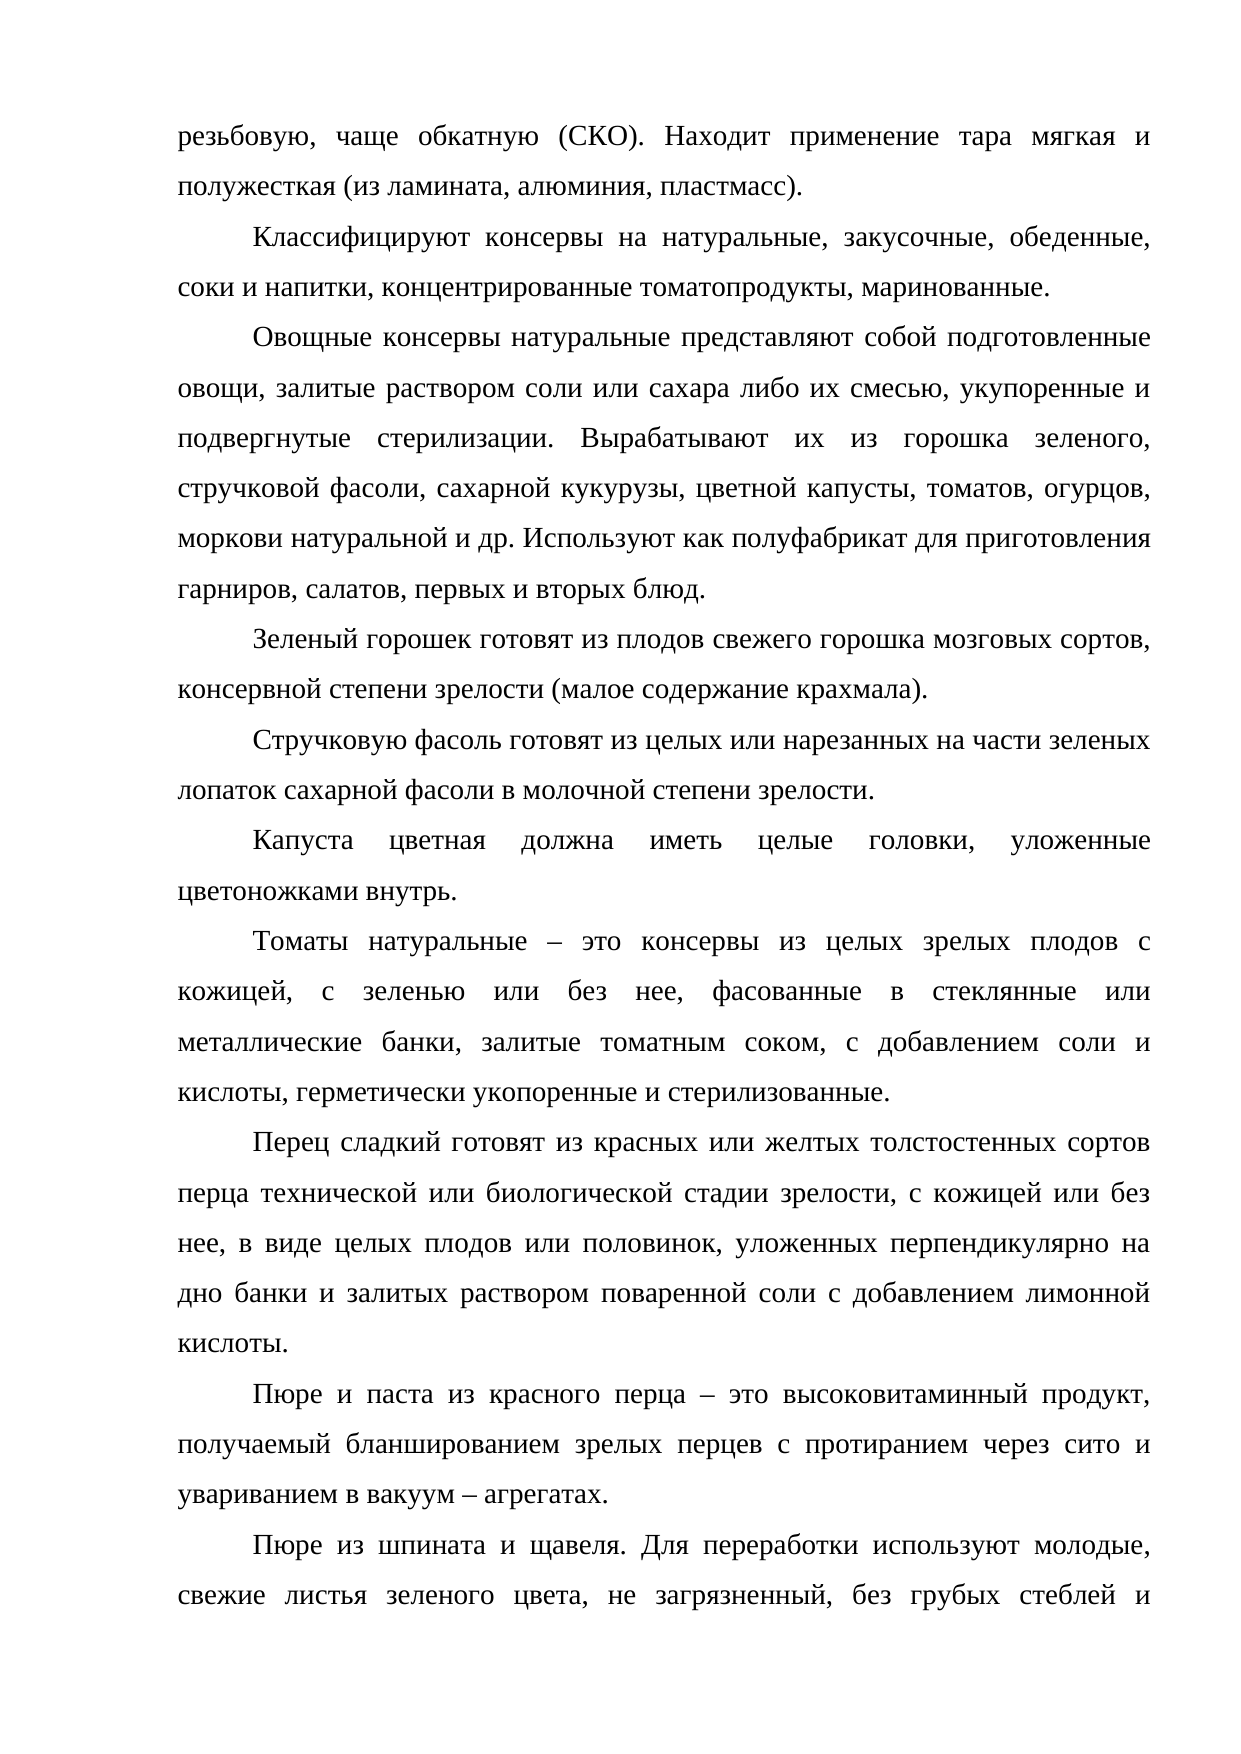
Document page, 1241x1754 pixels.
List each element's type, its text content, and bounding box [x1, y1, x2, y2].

text Стручковую фасоль готовят из целых или нарезанных на части зеленых лопаток сахарной фасоли в молочной степени зрелости. [177, 722, 1152, 806]
text Томаты натуральные – это консервы из целых зрелых плодов с кожицей, с зеленью или без нее, фасованные в стеклянные или металлические банки, залитые томатным соком, с добавлением соли и кислоты, герметически укопоренные и стерилизованные. [177, 923, 1152, 1108]
text Зеленый горошек готовят из плодов свежего горошка мозговых сортов, консервной степени зрелости (малое содержание крахмала). [177, 621, 1152, 705]
text Овощные консервы натуральные представляют собой подготовленные овощи, залитые раствором соли или сахара либо их смесью, укупоренные и подвергнутые стерилизации. Вырабатывают их из горошка зеленого, стручковой фасоли, сахарной кукурузы, цветной капусты, томатов, огурцов, моркови натуральной и др. Используют как полуфабрикат для приготовления гарниров, салатов, первых и вторых блюд. [177, 319, 1152, 604]
text Капуста цветная должна иметь целые головки, уложенные цветоножками внутрь. [177, 822, 1152, 906]
text Классифицируют консервы на натуральные, закусочные, обеденные, соки и напитки, концентрированные томатопродукты, маринованные. [177, 219, 1152, 303]
text Пюре и паста из красного перца – это высоковитаминный продукт, получаемый бланшированием зрелых перцев с протиранием через сито и увариванием в вакуум – агрегатах. [177, 1376, 1152, 1510]
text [177, 1527, 1152, 1611]
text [177, 118, 1152, 202]
text Перец сладкий готовят из красных или желтых толстостенных сортов перца технической или биологической стадии зрелости, с кожицей или без нее, в виде целых плодов или половинок, уложенных перпендикулярно на дно банки и залитых раствором поваренной соли с добавлением лимонной кислоты. [177, 1124, 1152, 1359]
